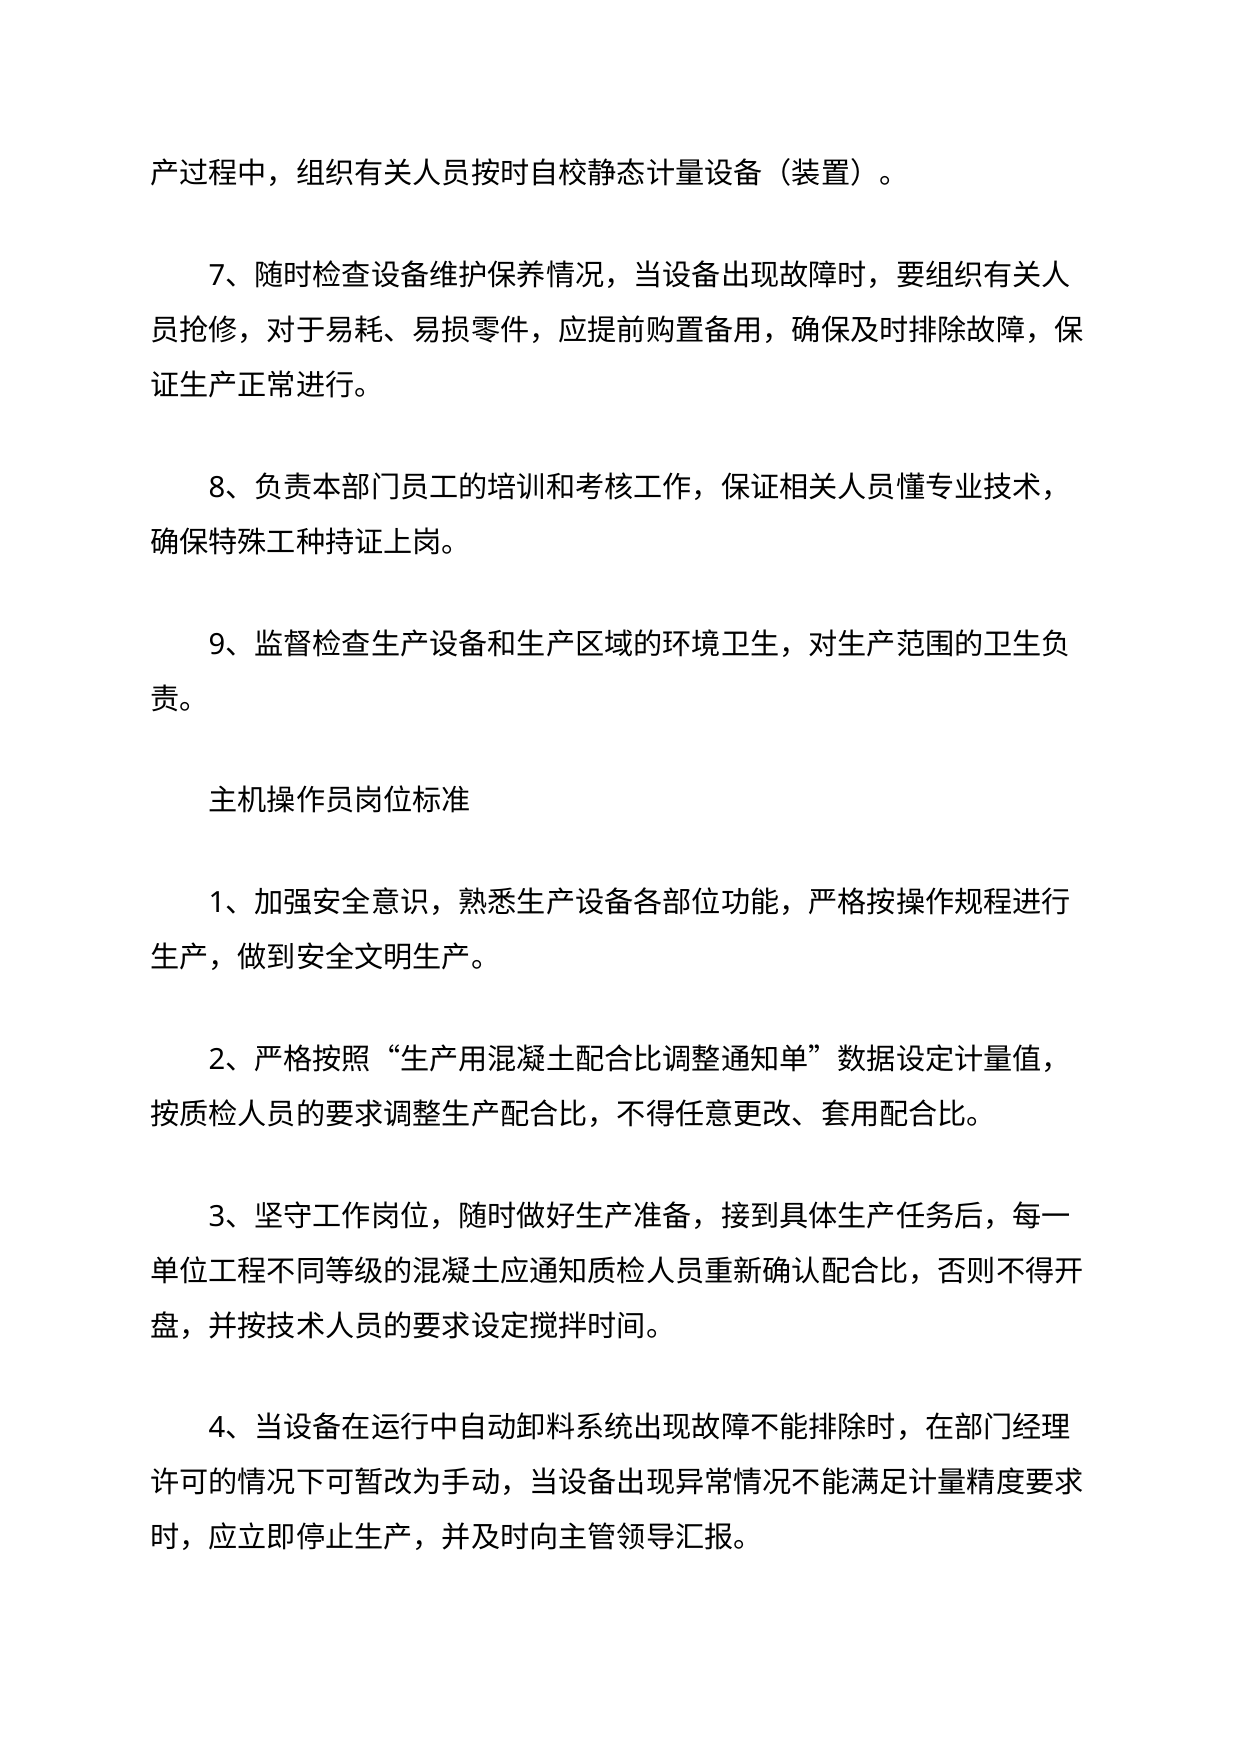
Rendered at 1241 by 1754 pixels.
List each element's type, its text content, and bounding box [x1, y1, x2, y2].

text 3、坚守工作岗位，随时做好生产准备，接到具体生产任务后，每一单位工程不同等级的混凝土应通知质检人员重新确认配合比，否则不得开盘，并按技术人员的要求设定搅拌时间。 [150, 1192, 1090, 1344]
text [150, 150, 1090, 192]
text 7、随时检查设备维护保养情况，当设备出现故障时，要组织有关人员抢修，对于易耗、易损零件，应提前购置备用，确保及时排除故障，保证生产正常进行。 [150, 252, 1090, 404]
text 4、当设备在运行中自动卸料系统出现故障不能排除时，在部门经理许可的情况下可暂改为手动，当设备出现异常情况不能满足计量精度要求时，应立即停止生产，并及时向主管领导汇报。 [150, 1404, 1090, 1556]
text 9、监督检查生产设备和生产区域的环境卫生，对生产范围的卫生负责。 [150, 620, 1090, 717]
text 主机操作员岗位标准 [150, 777, 1090, 819]
text 8、负责本部门员工的培训和考核工作，保证相关人员懂专业技术，确保特殊工种持证上岗。 [150, 463, 1090, 561]
text 2、严格按照“生产用混凝土配合比调整通知单”数据设定计量值，按质检人员的要求调整生产配合比，不得任意更改、套用配合比。 [150, 1036, 1090, 1133]
text 1、加强安全意识，熟悉生产设备各部位功能，严格按操作规程进行生产，做到安全文明生产。 [150, 879, 1090, 976]
